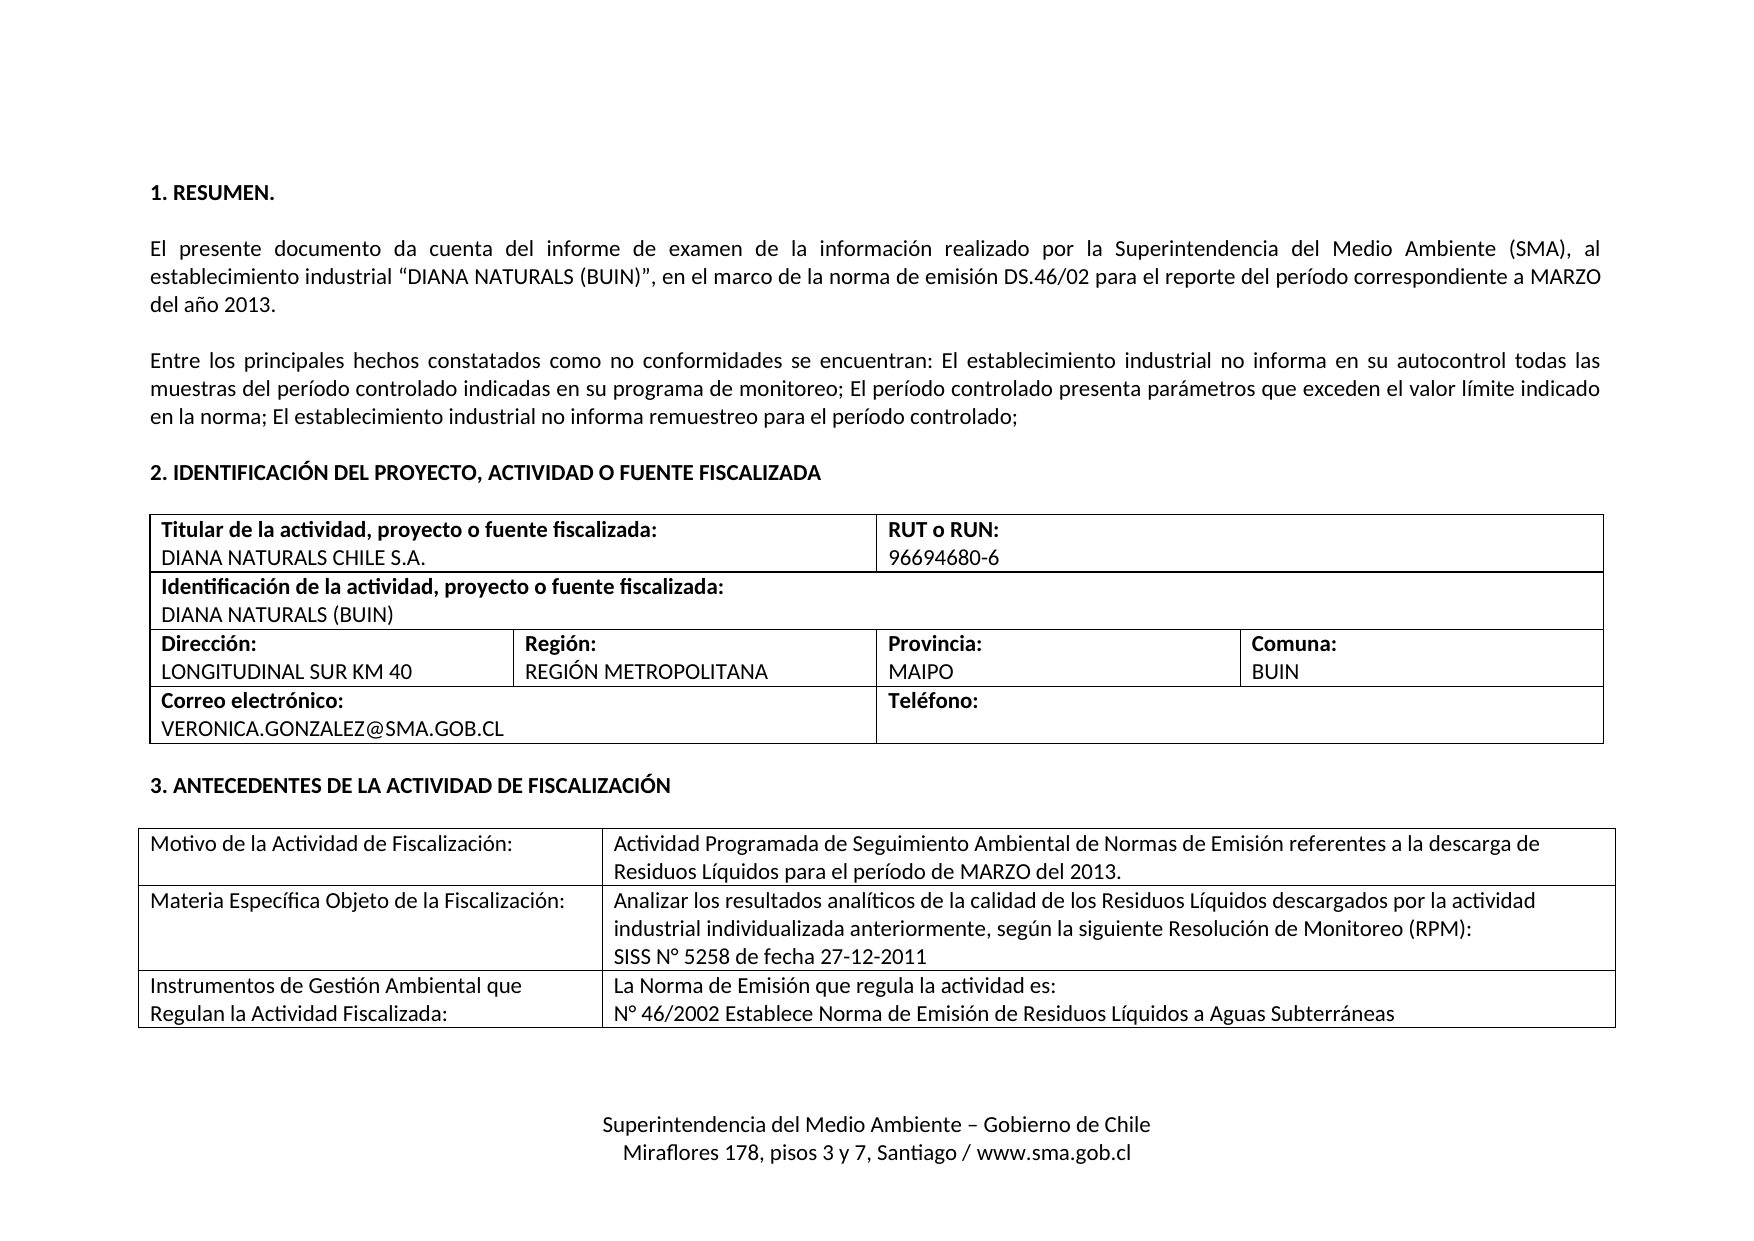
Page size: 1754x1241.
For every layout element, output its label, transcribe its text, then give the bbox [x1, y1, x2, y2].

table_cell La Norma de Emisión que regula la actividad es: N° 46/2002 Establece Norma de Emisión de Residuos Líquidos a Aguas Subterráneas [603, 971, 1615, 1027]
table_cell Teléfono: [877, 687, 1603, 743]
table_cell Provincia: MAIPO [877, 630, 1240, 686]
text El presente documento da cuenta del informe de examen de la información realizado por la Superintendencia del Medio Ambiente (SMA), al establecimiento industrial “DIANA NATURALS (BUIN)”, en el marco de la norma de emisión DS.46/02 para el reporte del período correspondiente a MARZO del año 2013. [150, 206, 1604, 318]
text 1. RESUMEN. [150, 150, 1604, 206]
text Entre los principales hechos constatados como no conformidades se encuentran: El establecimiento industrial no informa en su autocontrol todas las muestras del período controlado indicadas en su programa de monitoreo; El período controlado presenta parámetros que exceden el valor límite indicado en la norma; El establecimiento industrial no informa remuestreo para el período controlado; [150, 318, 1604, 430]
text 2. IDENTIFICACIÓN DEL PROYECTO, ACTIVIDAD O FUENTE FISCALIZADA [150, 430, 1604, 486]
table_cell Dirección: LONGITUDINAL SUR KM 40 [151, 630, 513, 686]
table_cell Identificación de la actividad, proyecto o fuente fiscalizada: DIANA NATURALS (BUIN) [151, 573, 1603, 628]
table_header RUT o RUN: 96694680-6 [877, 515, 1603, 571]
table_cell Comuna: BUIN [1241, 630, 1603, 686]
text 3. ANTECEDENTES DE LA ACTIVIDAD DE FISCALIZACIÓN [150, 744, 1604, 800]
table_cell Materia Específica Objeto de la Fiscalización: [139, 886, 602, 970]
table_cell Instrumentos de Gestión Ambiental que Regulan la Actividad Fiscalizada: [139, 971, 602, 1027]
table_header Titular de la actividad, proyecto o fuente fiscalizada: DIANA NATURALS CHILE S.A. [151, 515, 876, 571]
table_cell Región: REGIÓN METROPOLITANA [514, 630, 876, 686]
table_cell Analizar los resultados analíticos de la calidad de los Residuos Líquidos descargados por la actividad industrial individualizada anteriormente, según la siguiente Resolución de Monitoreo (RPM): SISS N° 5258 de fecha 27-12-2011 [603, 886, 1615, 970]
table_header Actividad Programada de Seguimiento Ambiental de Normas de Emisión referentes a la descarga de Residuos Líquidos para el período de MARZO del 2013. [603, 829, 1615, 885]
table_header Motivo de la Actividad de Fiscalización: [139, 829, 602, 885]
table_cell Correo electrónico: VERONICA.GONZALEZ@SMA.GOB.CL [151, 687, 876, 743]
